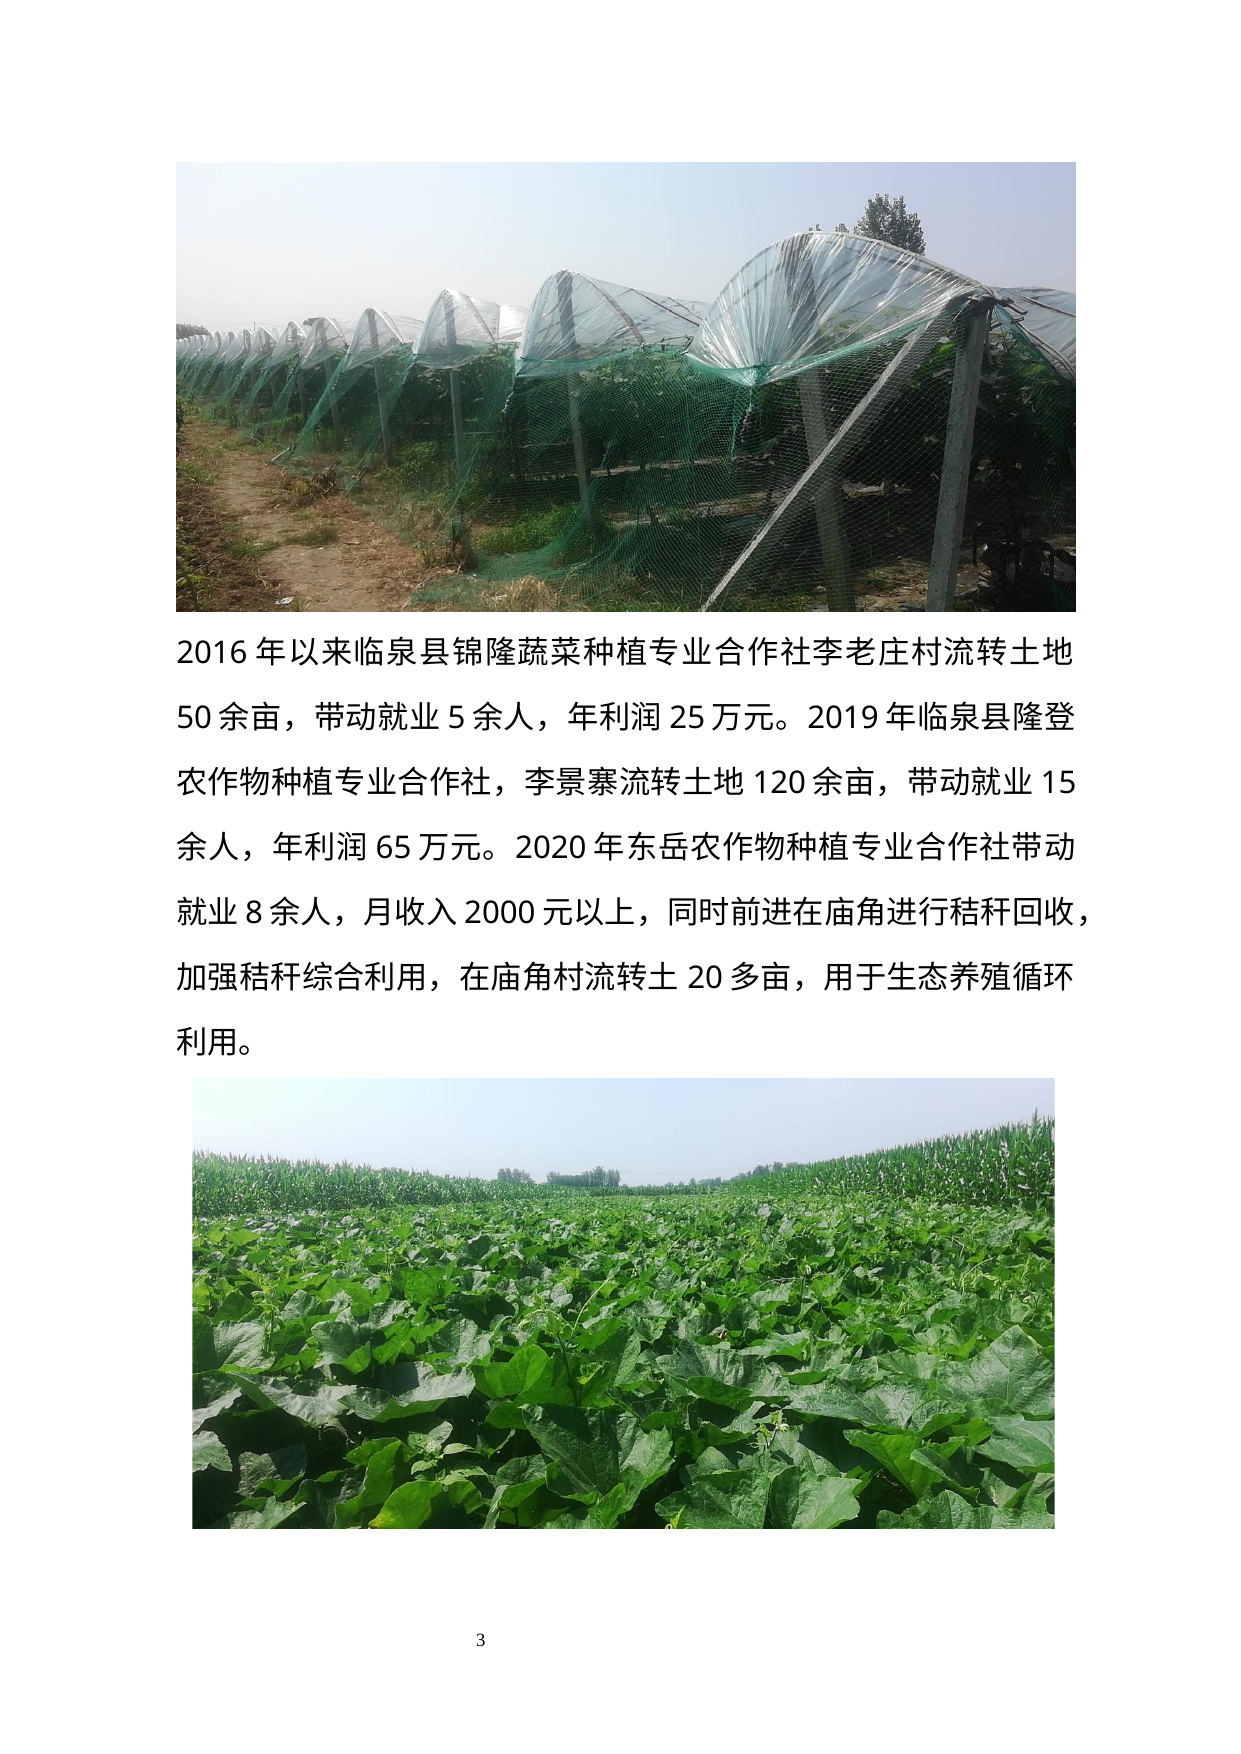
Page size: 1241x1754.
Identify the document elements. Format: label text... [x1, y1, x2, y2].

picture [192, 1078, 1055, 1529]
title 2016年以来临泉县锦隆蔬菜种植专业合作社李老庄村流转土地50余亩，带动就业5余人，年利润25万元。2019年临泉县隆登农作物种植专业合作社，李景寨流转土地120余亩，带动就业15余人，年利润65万元。2020年东岳农作物种植专业合作社带动就业8余人，月收入2000元以上，同时前进在庙角进行秸秆回收，加强秸秆综合利用，在庙角村流转土20多亩，用于生态养殖循环利用。 [176, 612, 1076, 1072]
picture [176, 162, 1076, 612]
